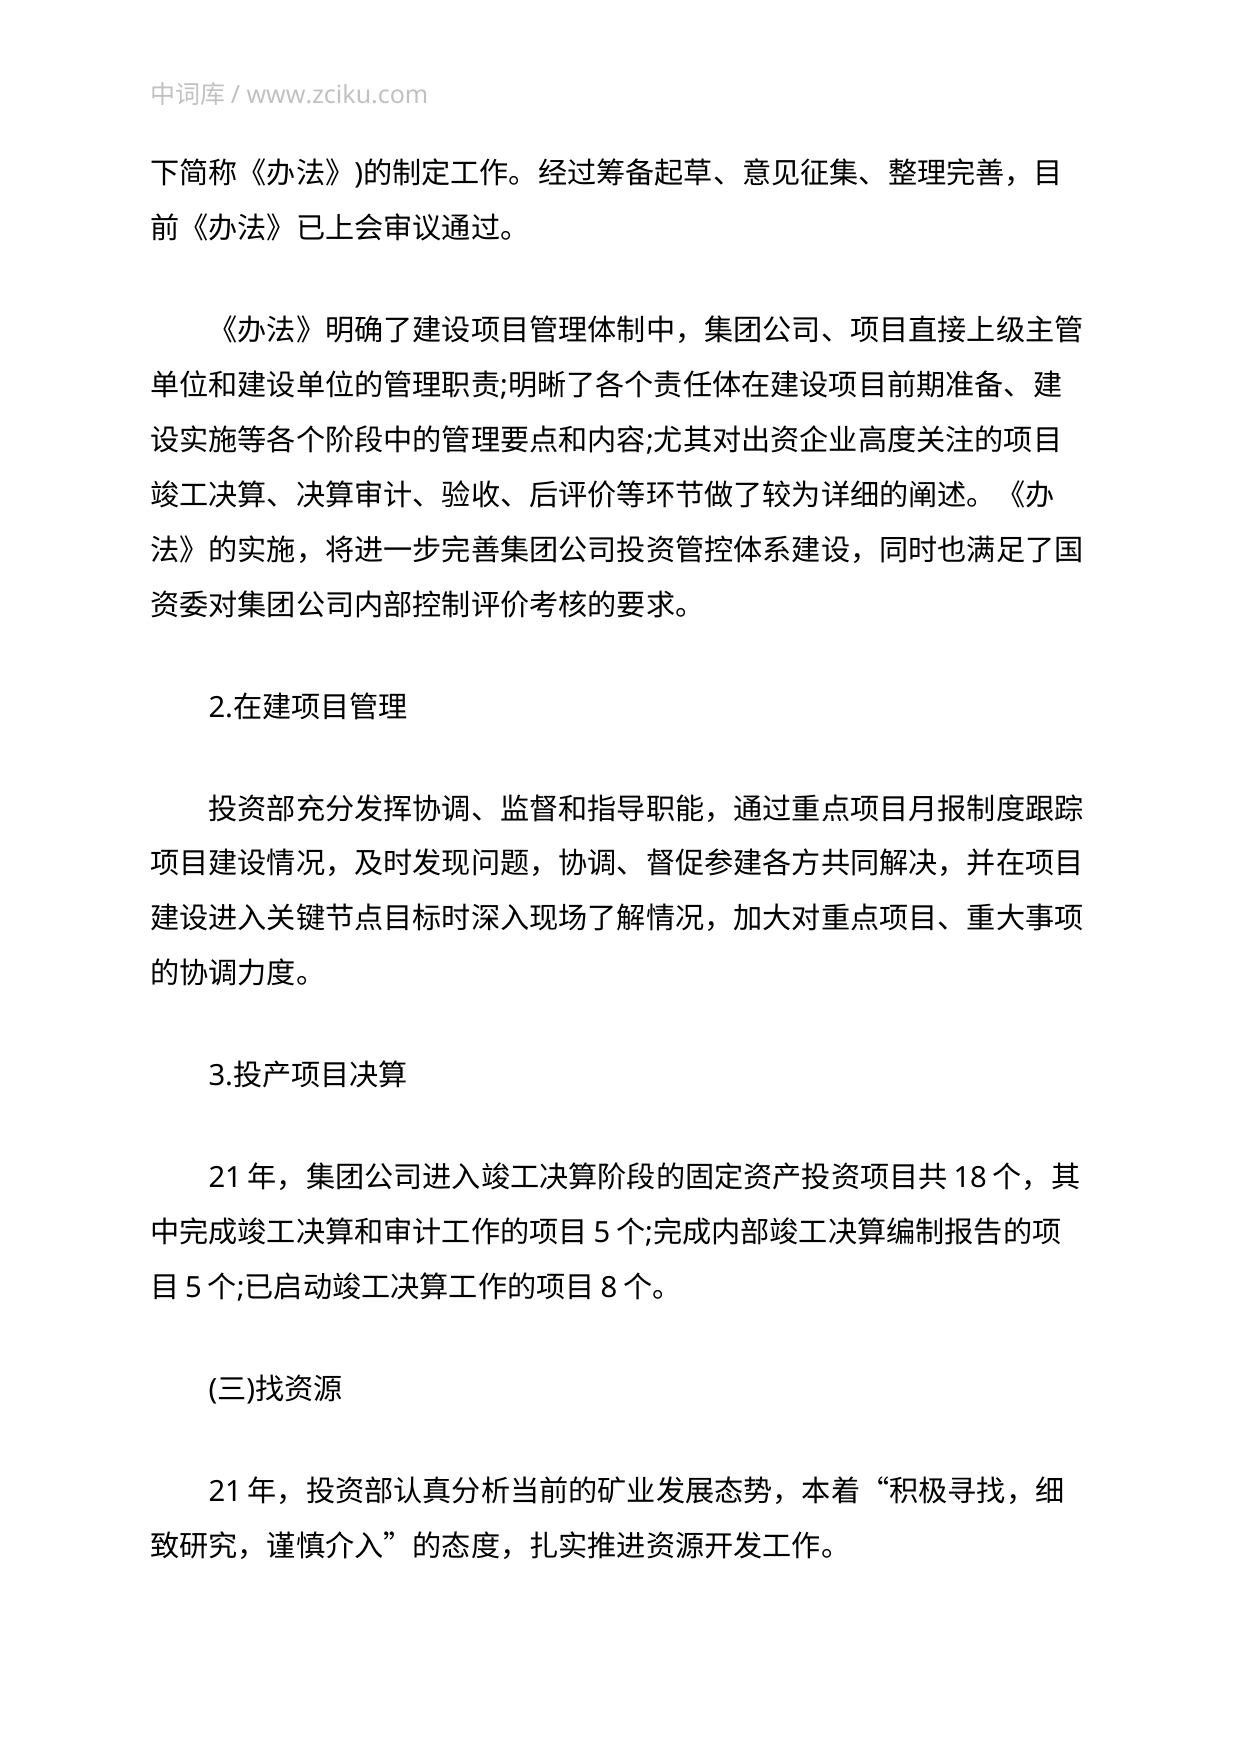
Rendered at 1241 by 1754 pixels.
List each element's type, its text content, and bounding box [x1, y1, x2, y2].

text (三)找资源 [150, 1366, 1090, 1408]
text 2.在建项目管理 [150, 683, 1090, 726]
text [150, 150, 1090, 247]
text 21年，集团公司进入竣工决算阶段的固定资产投资项目共18个，其中完成竣工决算和审计工作的项目5个;完成内部竣工决算编制报告的项目5个;已启动竣工决算工作的项目8个。 [150, 1154, 1090, 1306]
text 投资部充分发挥协调、监督和指导职能，通过重点项目月报制度跟踪项目建设情况，及时发现问题，协调、督促参建各方共同解决，并在项目建设进入关键节点目标时深入现场了解情况，加大对重点项目、重大事项的协调力度。 [150, 785, 1090, 992]
text 3.投产项目决算 [150, 1052, 1090, 1094]
text 《办法》明确了建设项目管理体制中，集团公司、项目直接上级主管单位和建设单位的管理职责;明晰了各个责任体在建设项目前期准备、建设实施等各个阶段中的管理要点和内容;尤其对出资企业高度关注的项目竣工决算、决算审计、验收、后评价等环节做了较为详细的阐述。《办法》的实施，将进一步完善集团公司投资管控体系建设，同时也满足了国资委对集团公司内部控制评价考核的要求。 [150, 307, 1090, 624]
text 21年，投资部认真分析当前的矿业发展态势，本着“积极寻找，细致研究，谨慎介入”的态度，扎实推进资源开发工作。 [150, 1468, 1090, 1565]
